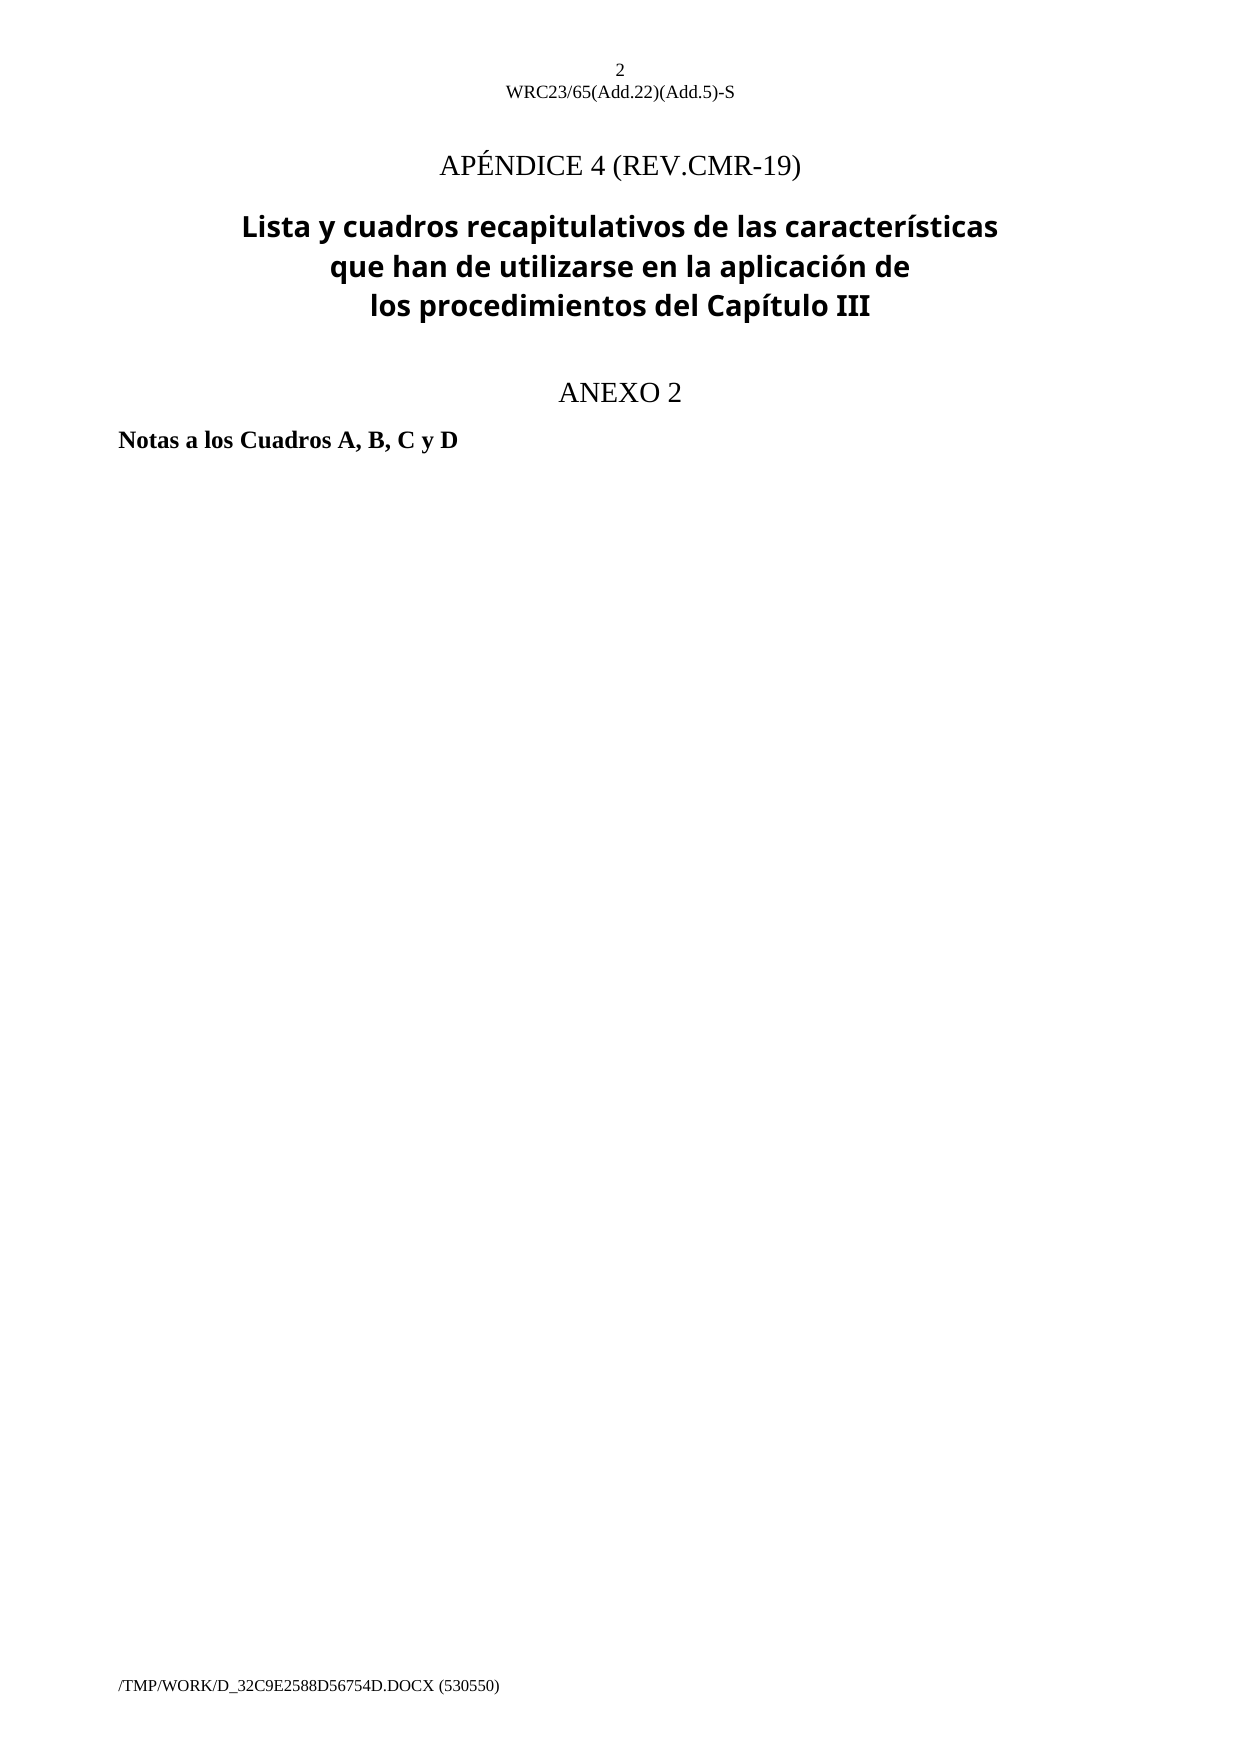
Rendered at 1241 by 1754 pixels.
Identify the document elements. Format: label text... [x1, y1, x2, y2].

subtitle Notas a los Cuadros A, B, C y D [118, 426, 1122, 454]
title Lista y cuadros recapitulativos de las características que han de utilizarse en la aplicación de los procedimientos del Capítulo III [118, 206, 1122, 325]
text ANEXO 2 [118, 375, 1122, 409]
text APÉNDICE 4 (REV.CMR-19) [118, 148, 1122, 181]
